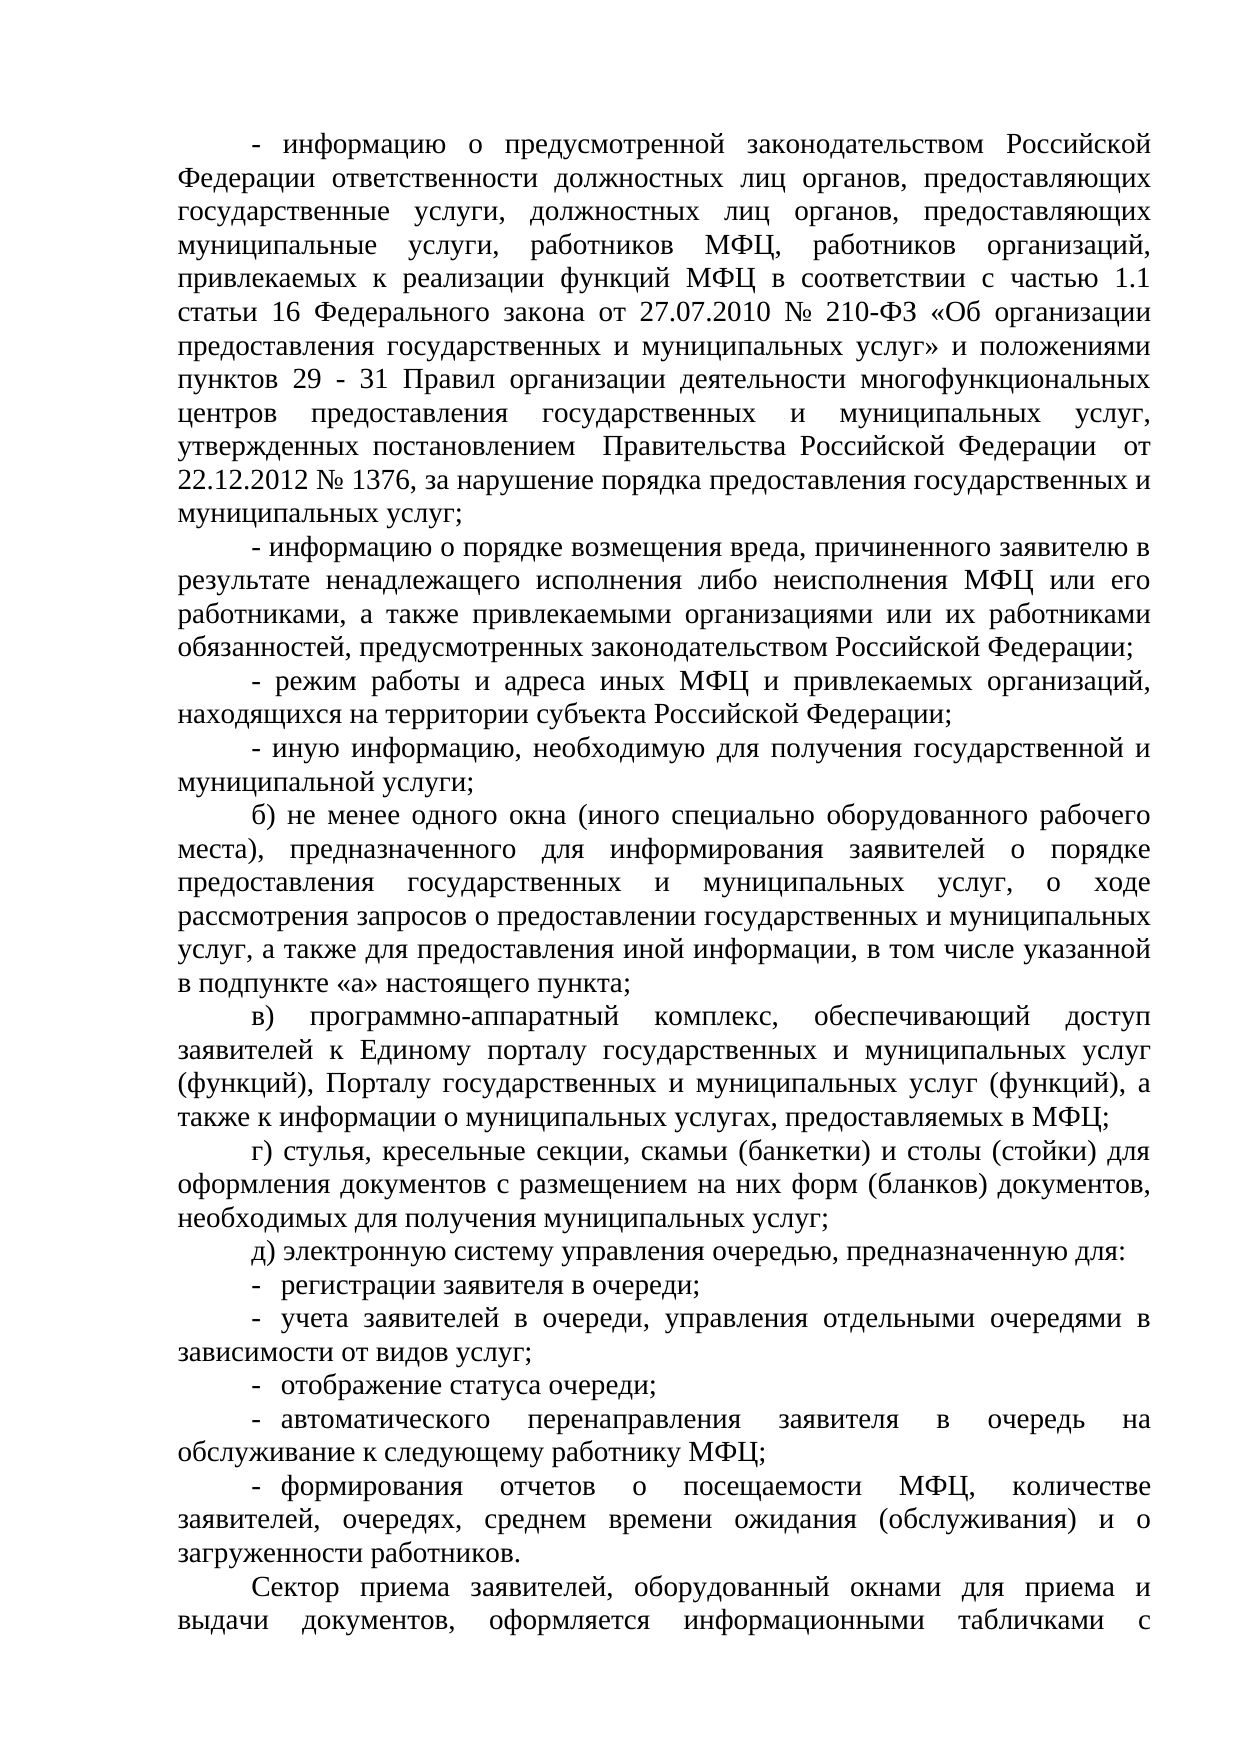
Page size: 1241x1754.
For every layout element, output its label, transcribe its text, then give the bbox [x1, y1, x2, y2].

text б) не менее одного окна (иного специально оборудованного рабочего места), предназначенного для информирования заявителей о порядке предоставления государственных и муниципальных услуг, о ходе рассмотрения запросов о предоставлении государственных и муниципальных услуг, а также для предоставления иной информации, в том числе указанной в подпункте «а» настоящего пункта; [177, 797, 1152, 998]
text - режим работы и адреса иных МФЦ и привлекаемых организаций, находящихся на территории субъекта Российской Федерации; [177, 663, 1152, 730]
list формирования отчетов о посещаемости МФЦ, количестве заявителей, очередях, среднем времени ожидания (обслуживания) и о загруженности работников. [177, 1468, 1152, 1569]
text д) электронную систему управления очередью, предназначенную для: [177, 1233, 1152, 1267]
text в) программно-аппаратный комплекс, обеспечивающий доступ заявителей к Единому порталу государственных и муниципальных услуг (функций), Порталу государственных и муниципальных услуг (функций), а также к информации о муниципальных услугах, предоставляемых в МФЦ; [177, 998, 1152, 1133]
list учета заявителей в очереди, управления отдельными очередями в зависимости от видов услуг; [177, 1300, 1152, 1367]
list автоматического перенаправления заявителя в очередь на обслуживание к следующему работнику МФЦ; [177, 1401, 1152, 1468]
list регистрации заявителя в очереди; [177, 1267, 1152, 1300]
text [177, 1569, 1152, 1636]
text - информацию о порядке возмещения вреда, причиненного заявителю в результате ненадлежащего исполнения либо неисполнения МФЦ или его работниками, а также привлекаемыми организациями или их работниками обязанностей, предусмотренных законодательством Российской Федерации; [177, 529, 1152, 663]
text - иную информацию, необходимую для получения государственной и муниципальной услуги; [177, 730, 1152, 797]
text г) стулья, кресельные секции, скамьи (банкетки) и столы (стойки) для оформления документов с размещением на них форм (бланков) документов, необходимых для получения муниципальных услуг; [177, 1133, 1152, 1233]
text - информацию о предусмотренной законодательством Российской Федерации ответственности должностных лиц органов, предоставляющих государственные услуги, должностных лиц органов, предоставляющих муниципальные услуги, работников МФЦ, работников организаций, привлекаемых к реализации функций МФЦ в соответствии с частью 1.1 статьи 16 Федерального закона от 27.07.2010 № 210-ФЗ «Об организации предоставления государственных и муниципальных услуг» и положениями пунктов 29 - 31 Правил организации деятельности многофункциональных центров предоставления государственных и муниципальных услуг, утвержденных постановлением Правительства Российской Федерации от 22.12.2012 № 1376, за нарушение порядка предоставления государственных и муниципальных услуг; [177, 126, 1152, 529]
list отображение статуса очереди; [177, 1367, 1152, 1401]
